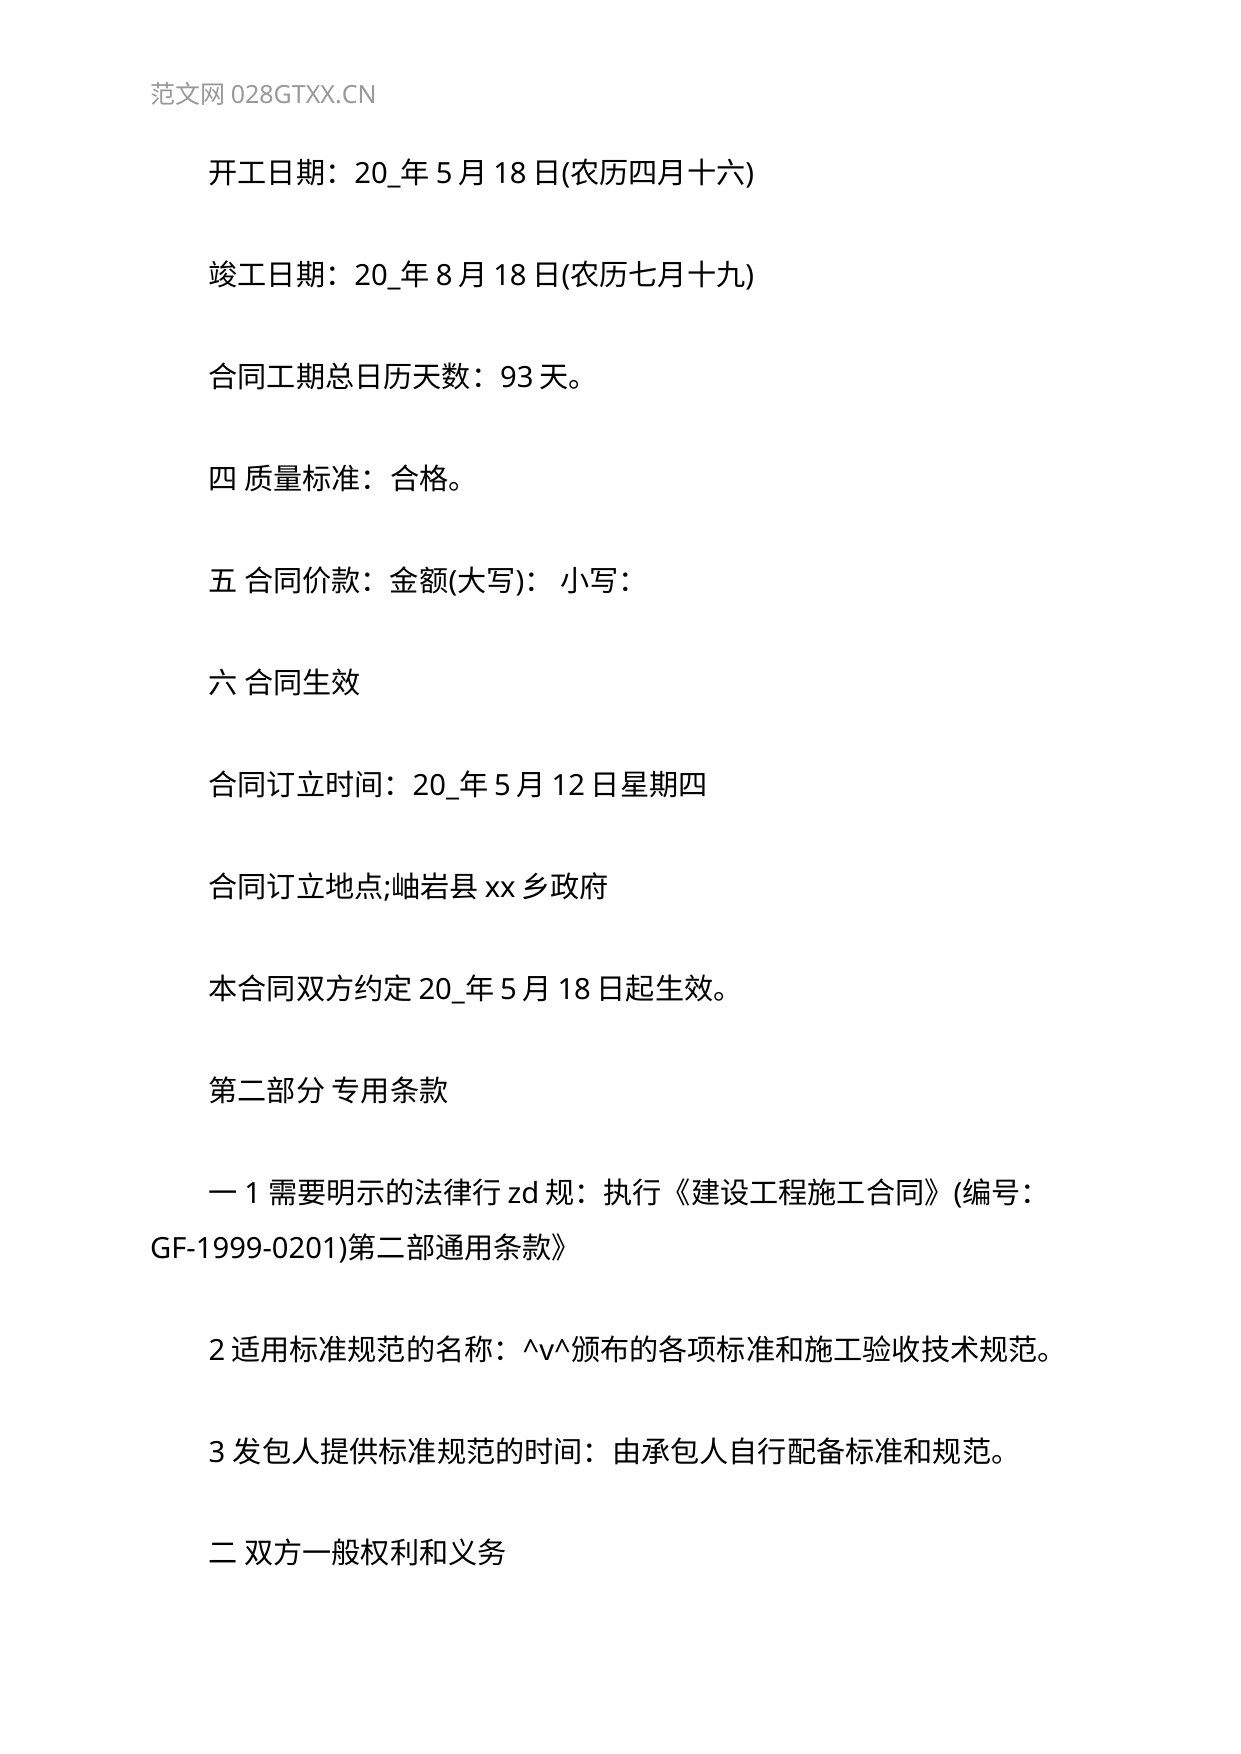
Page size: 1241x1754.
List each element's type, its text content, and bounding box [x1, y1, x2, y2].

text 四 质量标准：合格。 [150, 456, 1090, 498]
text 合同订立地点;岫岩县xx乡政府 [150, 863, 1090, 906]
text 竣工日期：20_年8月18日(农历七月十九) [150, 252, 1090, 294]
text 3 发包人提供标准规范的时间：由承包人自行配备标准和规范。 [150, 1428, 1090, 1471]
text 第二部分 专用条款 [150, 1067, 1090, 1110]
text 二 双方一般权利和义务 [150, 1530, 1090, 1572]
text 一 1 需要明示的法律行zd规：执行《建设工程施工合同》(编号：GF-1999-0201)第二部通用条款》 [150, 1169, 1090, 1267]
text 2适用标准规范的名称：^v^颁布的各项标准和施工验收技术规范。 [150, 1326, 1090, 1368]
text 合同工期总日历天数：93天。 [150, 354, 1090, 396]
text 五 合同价款：金额(大写)： 小写： [150, 558, 1090, 600]
text 开工日期：20_年5月18日(农历四月十六) [150, 150, 1090, 192]
text 六 合同生效 [150, 660, 1090, 702]
text 本合同双方约定20_年5月18日起生效。 [150, 965, 1090, 1008]
text 合同订立时间：20_年5月12日星期四 [150, 761, 1090, 804]
